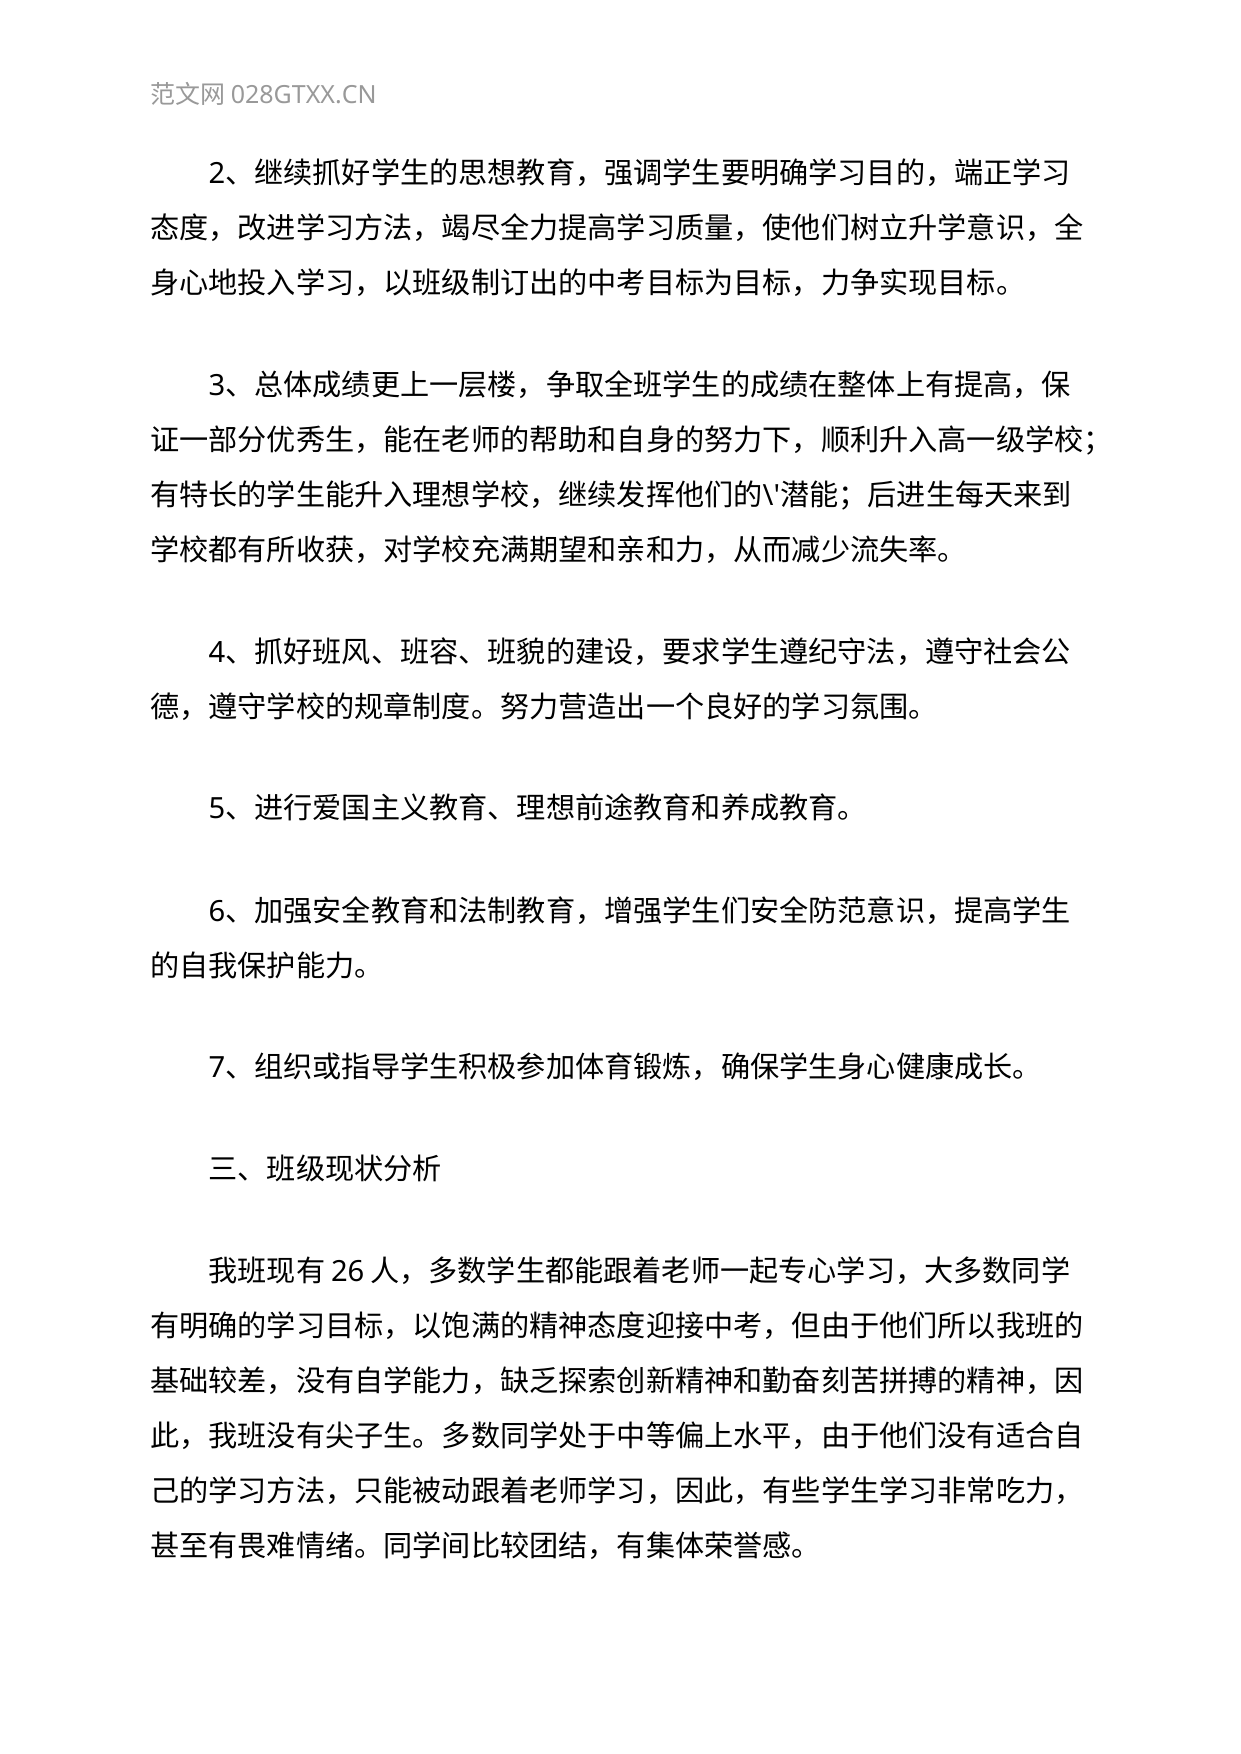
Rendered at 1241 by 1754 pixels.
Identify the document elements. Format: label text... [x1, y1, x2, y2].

text 6、加强安全教育和法制教育，增强学生们安全防范意识，提高学生的自我保护能力。 [150, 887, 1090, 984]
text 2、继续抓好学生的思想教育，强调学生要明确学习目的，端正学习态度，改进学习方法，竭尽全力提高学习质量，使他们树立升学意识，全身心地投入学习，以班级制订出的中考目标为目标，力争实现目标。 [150, 150, 1090, 302]
text 三、班级现状分析 [150, 1146, 1090, 1188]
text 5、进行爱国主义教育、理想前途教育和养成教育。 [150, 785, 1090, 827]
text 7、组织或指导学生积极参加体育锻炼，确保学生身心健康成长。 [150, 1044, 1090, 1086]
text 4、抓好班风、班容、班貌的建设，要求学生遵纪守法，遵守社会公德，遵守学校的规章制度。努力营造出一个良好的学习氛围。 [150, 628, 1090, 726]
text 3、总体成绩更上一层楼，争取全班学生的成绩在整体上有提高，保证一部分优秀生，能在老师的帮助和自身的努力下，顺利升入高一级学校；有特长的学生能升入理想学校，继续发挥他们的\'潜能；后进生每天来到学校都有所收获，对学校充满期望和亲和力，从而减少流失率。 [150, 362, 1090, 569]
text 我班现有26人，多数学生都能跟着老师一起专心学习，大多数同学有明确的学习目标，以饱满的精神态度迎接中考，但由于他们所以我班的基础较差，没有自学能力，缺乏探索创新精神和勤奋刻苦拼搏的精神，因此，我班没有尖子生。多数同学处于中等偏上水平，由于他们没有适合自己的学习方法，只能被动跟着老师学习，因此，有些学生学习非常吃力，甚至有畏难情绪。同学间比较团结，有集体荣誉感。 [150, 1248, 1090, 1564]
